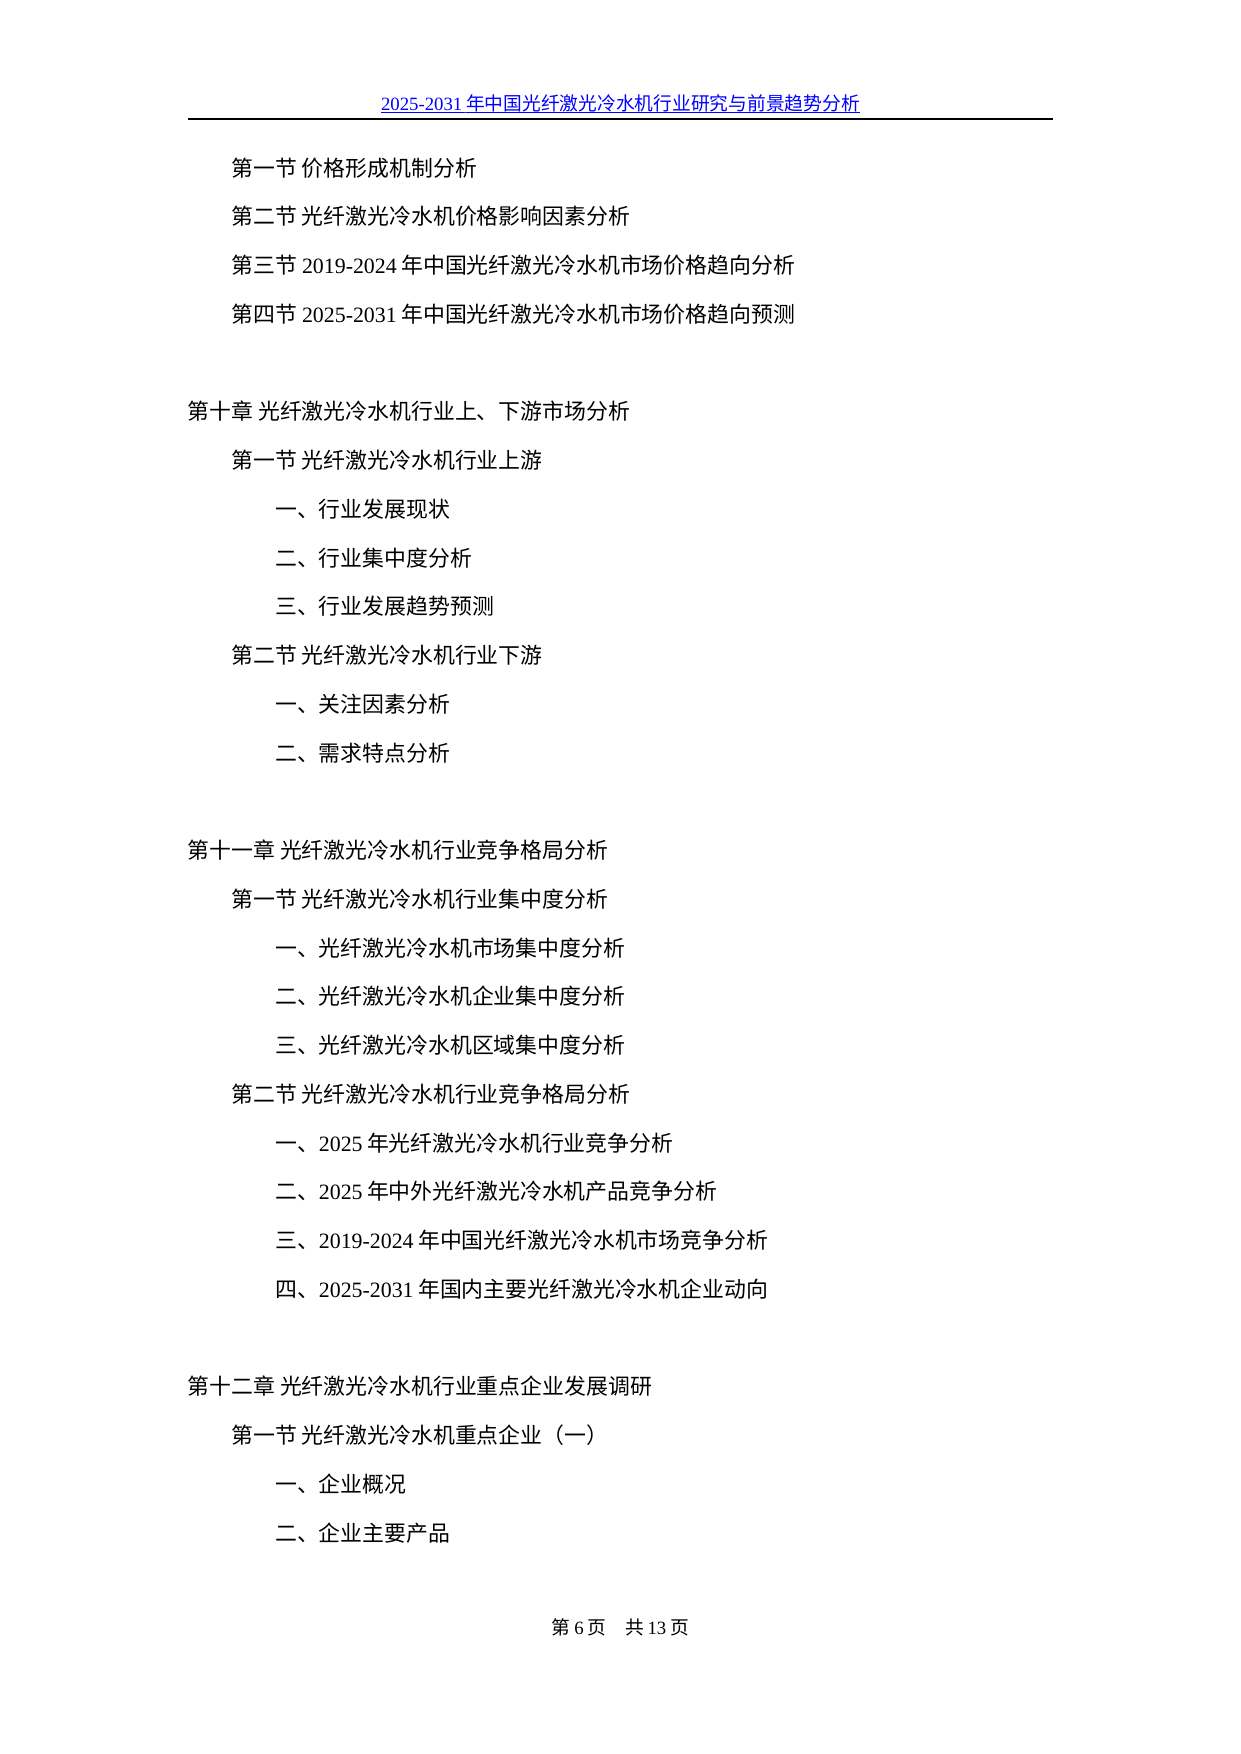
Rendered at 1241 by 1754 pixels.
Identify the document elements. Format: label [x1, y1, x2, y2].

text [187, 150, 1053, 1548]
